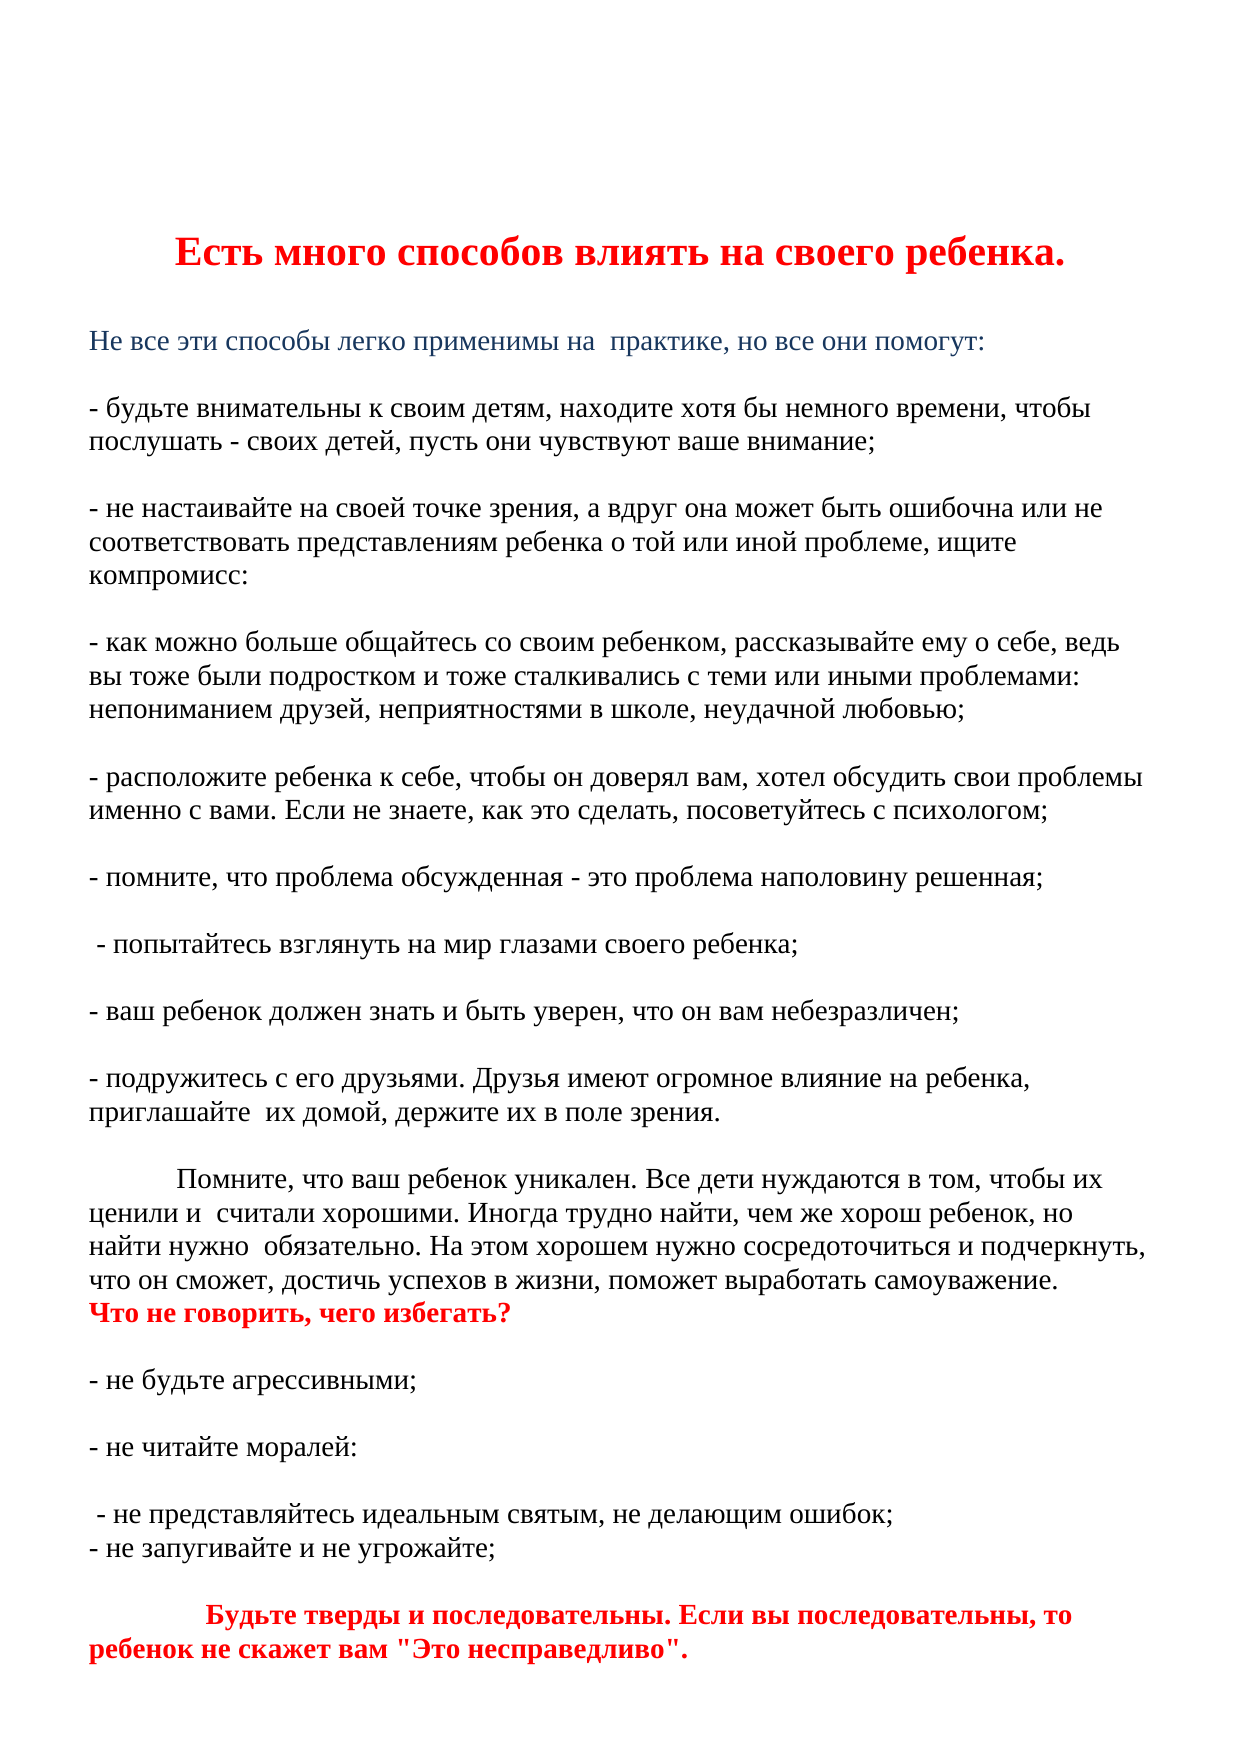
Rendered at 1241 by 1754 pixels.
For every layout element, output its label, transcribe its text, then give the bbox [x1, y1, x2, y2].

text - не представляйтесь идеальным святым, не делающим ошибок; [89, 1497, 1152, 1530]
text - будьте внимательны к своим детям, находите хотя бы немного времени, чтобы послушать - своих детей, пусть они чувствуют ваше внимание; [89, 390, 1152, 457]
text - попытайтесь взглянуть на мир глазами своего ребенка; [89, 926, 1152, 960]
text Что не говорить, чего избегать? [89, 1295, 1152, 1329]
text - не запугивайте и не угрожайте; [89, 1530, 1152, 1564]
text - не будьте агрессивными; [89, 1362, 1152, 1396]
text - ваш ребенок должен знать и быть уверен, что он вам небезразличен; [89, 993, 1152, 1027]
text - не настаивайте на своей точке зрения, а вдруг она может быть ошибочна или не соответствовать представлениям ребенка о той или иной проблеме, ищите компромисс: [89, 490, 1152, 591]
text - как можно больше общайтесь со своим ребенком, рассказывайте ему о себе, ведь вы тоже были подростком и тоже сталкивались с теми или иными проблемами: непониманием друзей, неприятностями в школе, неудачной любовью; [89, 624, 1152, 725]
text Помните, что ваш ребенок уникален. Все дети нуждаются в том, чтобы их ценили и считали хорошими. Иногда трудно найти, чем же хорош ребенок, но найти нужно обязательно. На этом хорошем нужно сосредоточиться и подчеркнуть, что он сможет, достичь успехов в жизни, поможет выработать самоуважение. [89, 1161, 1152, 1295]
text Есть много способов влиять на своего ребенка. [89, 227, 1152, 275]
text - подружитесь с его друзьями. Друзья имеют огромное влияние на ребенка, приглашайте их домой, держите их в поле зрения. [89, 1061, 1152, 1128]
text Будьте тверды и последовательны. Если вы последовательны, то ребенок не скажет вам "Это несправедливо". [89, 1597, 1152, 1664]
text - помните, что проблема обсужденная - это проблема наполовину решенная; [89, 859, 1152, 893]
text - расположите ребенка к себе, чтобы он доверял вам, хотел обсудить свои проблемы именно с вами. Если не знаете, как это сделать, посоветуйтесь с психологом; [89, 759, 1152, 826]
text - не читайте моралей: [89, 1429, 1152, 1463]
text Не все эти способы легко применимы на практике, но все они помогут: [89, 323, 1152, 356]
